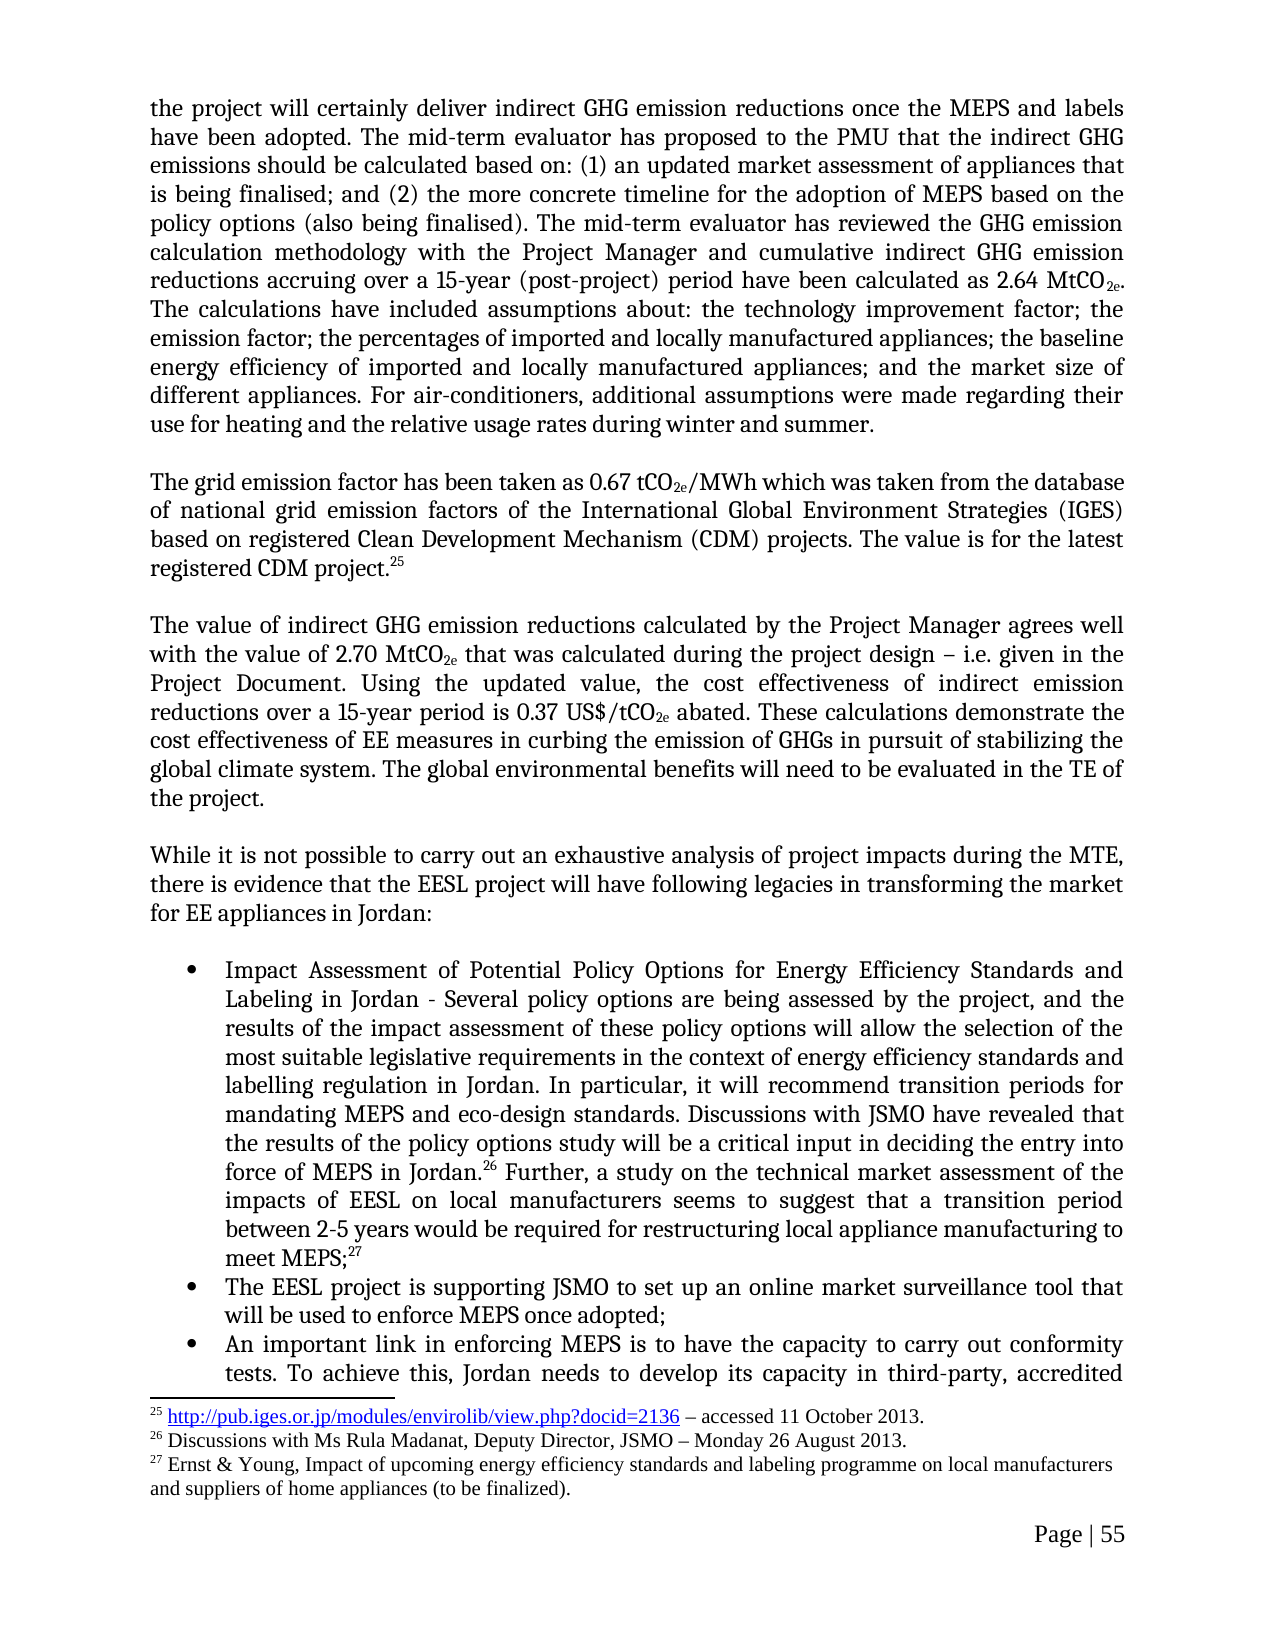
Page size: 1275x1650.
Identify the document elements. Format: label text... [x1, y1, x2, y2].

list Impact Assessment of Potential Policy Options for Energy Efficiency Standards and Labeling in Jordan - Several policy options are being assessed by the project, and the results of the impact assessment of these policy options will allow the selection of the most suitable legislative requirements in the context of energy efficiency standards and labelling regulation in Jordan. In particular, it will recommend transition periods for mandating MEPS and eco-design standards. Discussions with JSMO have revealed that the results of the policy options study will be a critical input in deciding the entry into force of MEPS in Jordan. Further, a study on the technical market assessment of the impacts of EESL on local manufacturers seems to suggest that a transition period between 2-5 years would be required for restructuring local appliance manufacturing to meet MEPS; [187, 956, 1125, 1272]
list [187, 1330, 1125, 1387]
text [150, 94, 1125, 439]
text The value of indirect GHG emission reductions calculated by the Project Manager agrees well with the value of 2.70 MtCO2e that was calculated during the project design – i.e. given in the Project Document. Using the updated value, the cost effectiveness of indirect emission reductions over a 15-year period is 0.37 US$/tCO2e abated. These calculations demonstrate the cost effectiveness of EE measures in curbing the emission of GHGs in pursuit of stabilizing the global climate system. The global environmental benefits will need to be evaluated in the TE of the project. [150, 611, 1125, 812]
text While it is not possible to carry out an exhaustive analysis of project impacts during the MTE, there is evidence that the EESL project will have following legacies in transforming the market for EE appliances in Jordan: [150, 841, 1125, 927]
list The EESL project is supporting JSMO to set up an online market surveillance tool that will be used to enforce MEPS once adopted; [187, 1272, 1125, 1330]
text The grid emission factor has been taken as 0.67 tCO2e/MWh which was taken from the database of national grid emission factors of the International Global Environment Strategies (IGES) based on registered Clean Development Mechanism (CDM) projects. The value is for the latest registered CDM project. [150, 467, 1125, 582]
